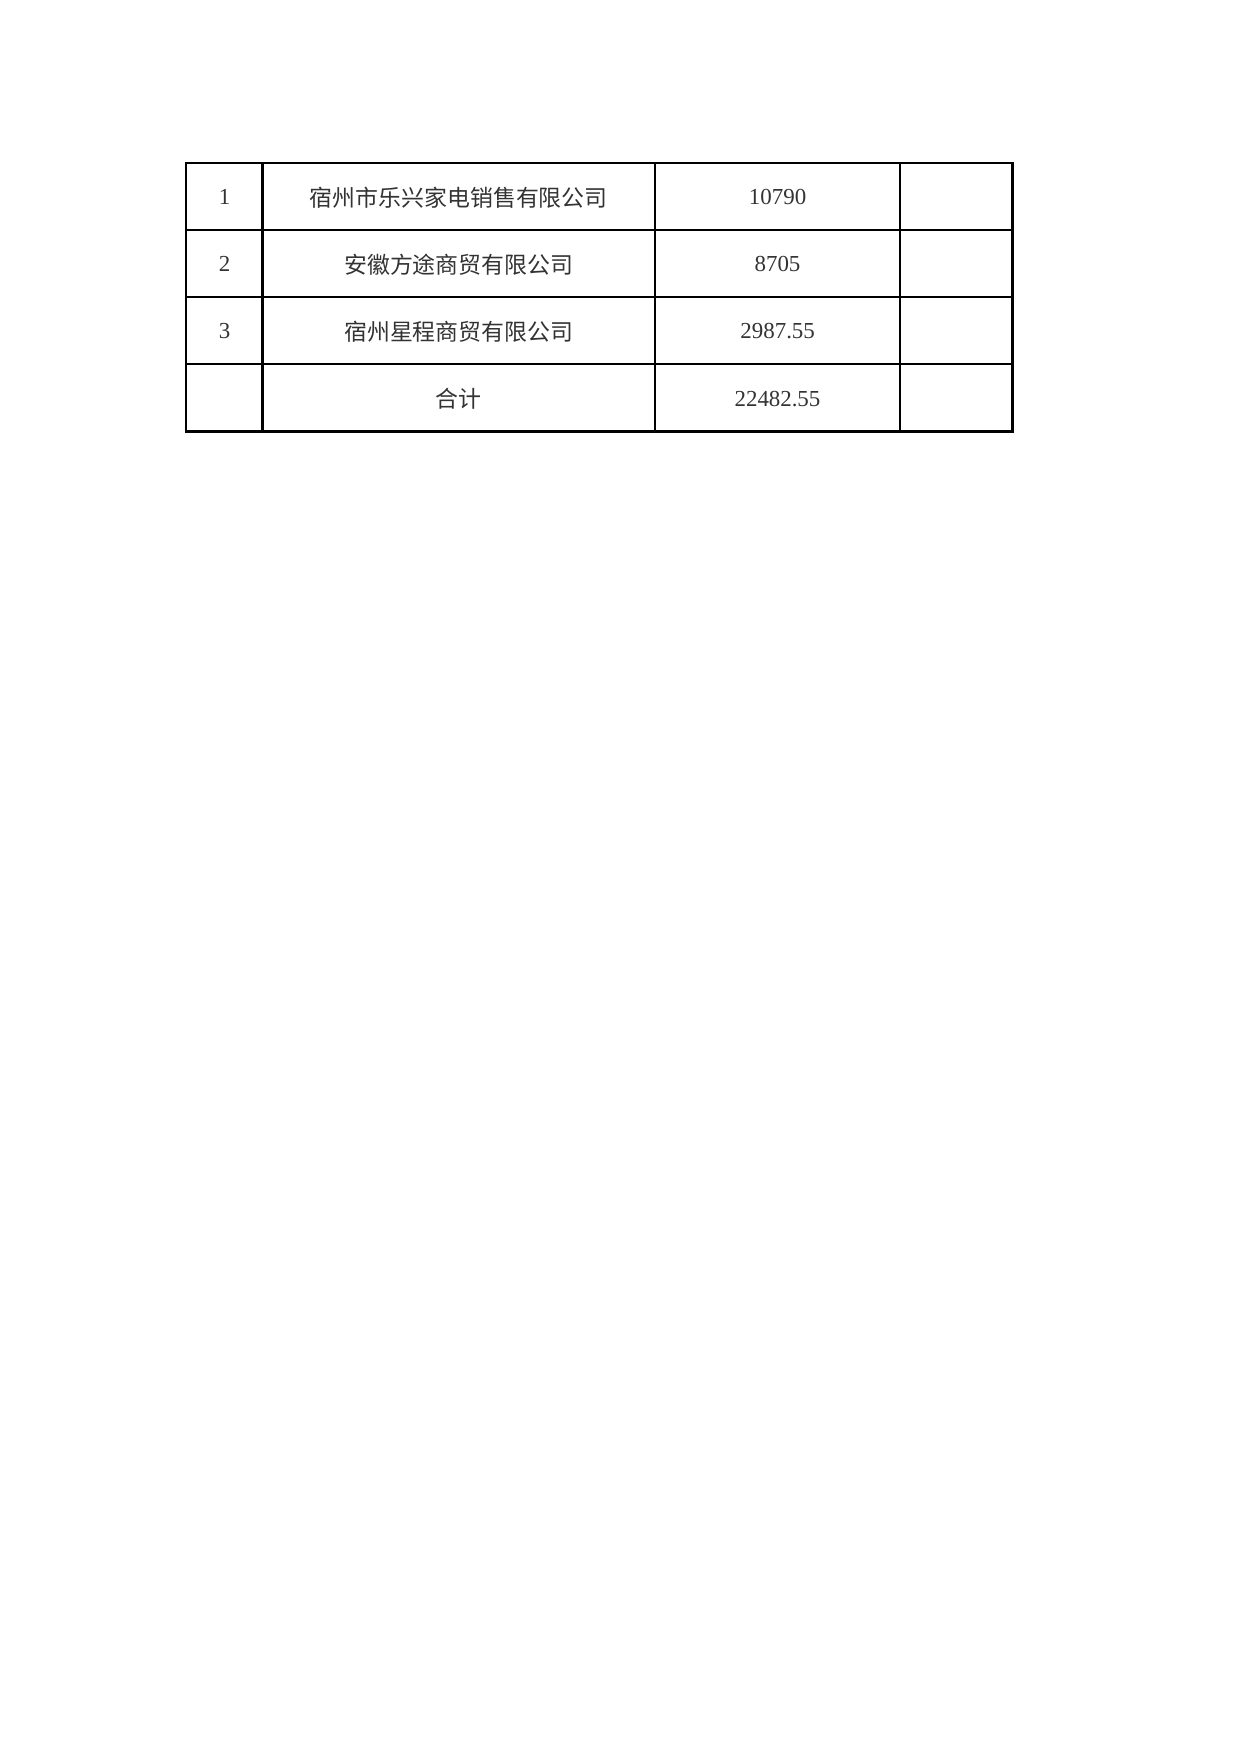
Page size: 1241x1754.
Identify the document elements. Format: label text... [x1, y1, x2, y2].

table_cell 宿州市乐兴家电销售有限公司 [264, 164, 654, 229]
table_cell 8705 [656, 231, 899, 296]
table_cell 3 [187, 298, 261, 363]
table_cell 1 [187, 164, 261, 229]
table_cell [901, 298, 1011, 363]
table_cell [901, 164, 1011, 229]
table_cell 22482.55 [656, 365, 899, 430]
table_cell [901, 231, 1011, 296]
table_cell 2987.55 [656, 298, 899, 363]
table_cell 2 [187, 231, 261, 296]
table_cell 合计 [264, 365, 654, 430]
table_cell 宿州星程商贸有限公司 [264, 298, 654, 363]
table_cell 10790 [656, 164, 899, 229]
table_cell 安徽方途商贸有限公司 [264, 231, 654, 296]
table_cell [901, 365, 1011, 430]
table_cell [187, 365, 261, 430]
